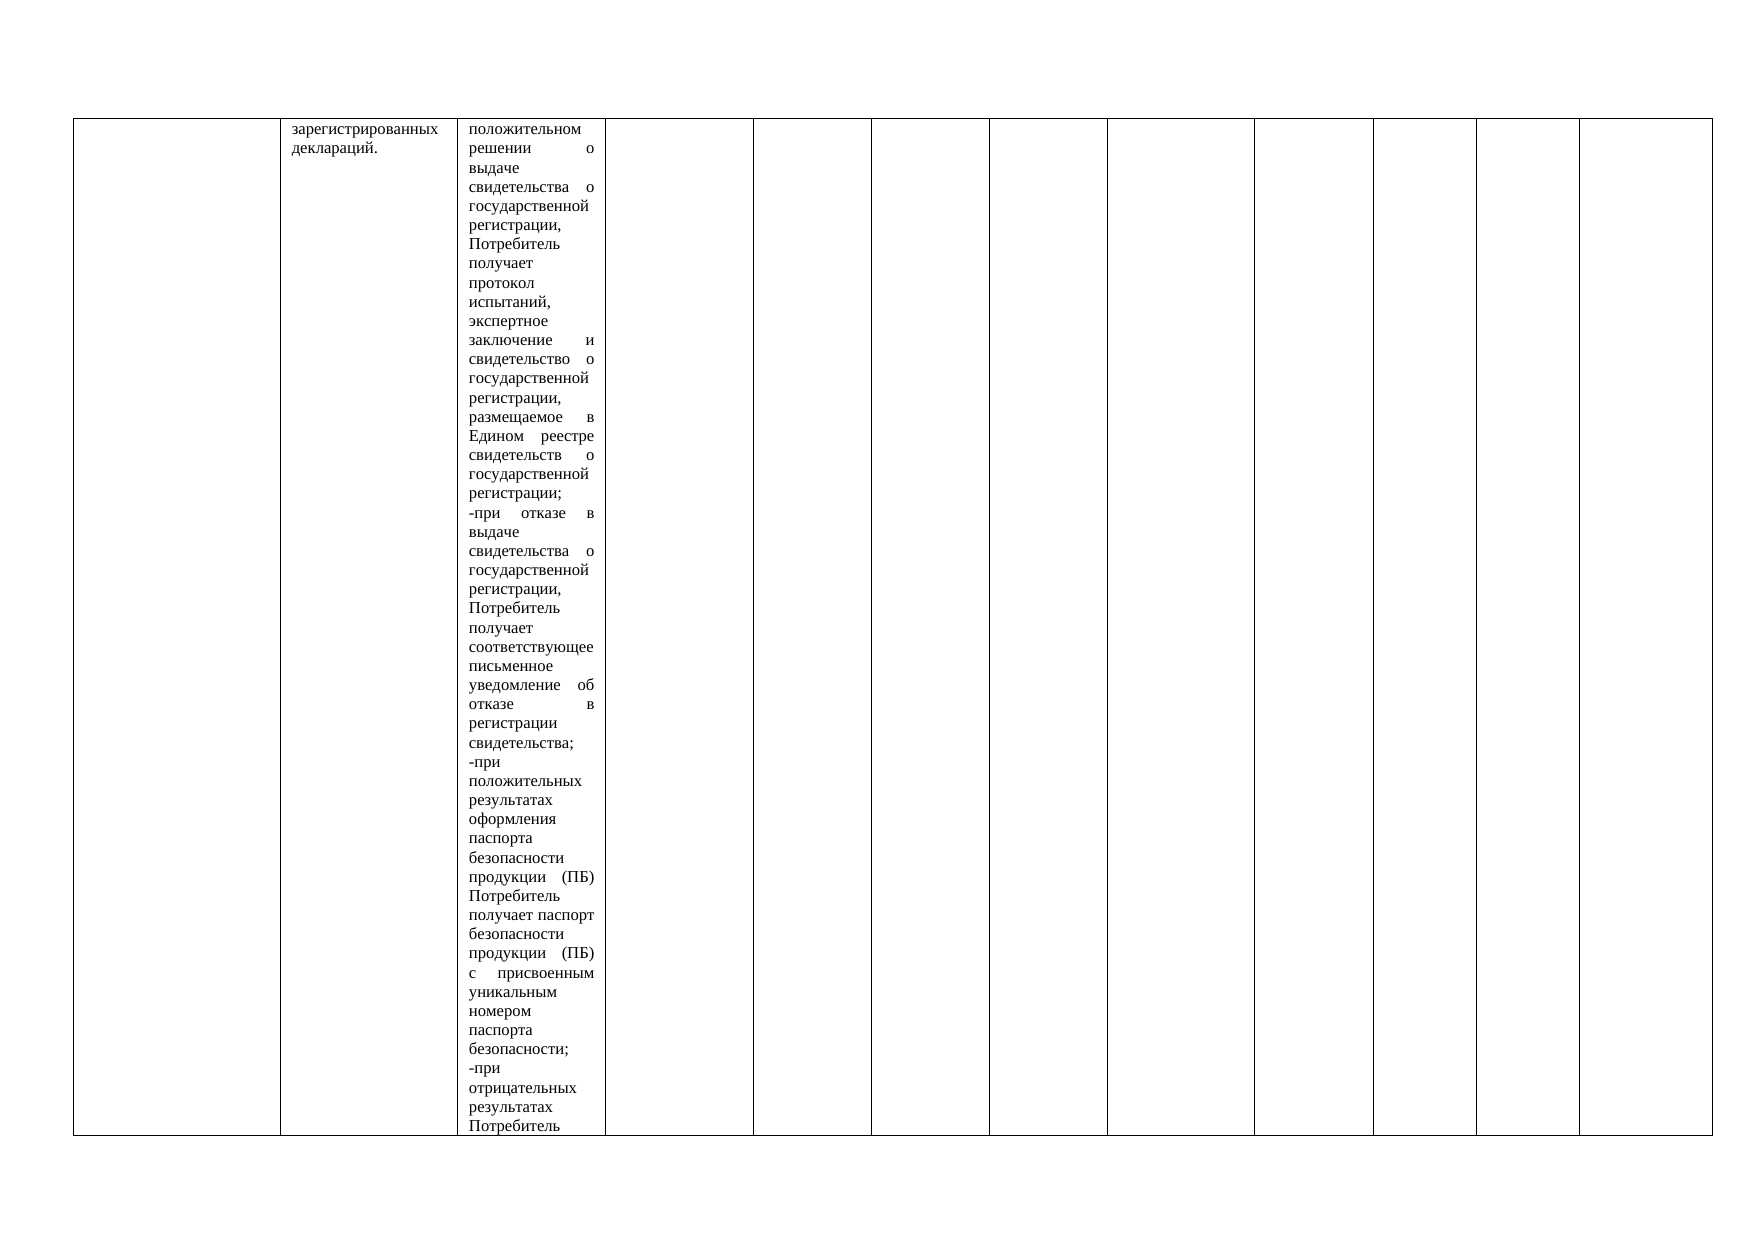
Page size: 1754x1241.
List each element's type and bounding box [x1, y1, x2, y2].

table_cell [74, 119, 280, 1135]
table_cell [281, 119, 457, 1135]
table_cell [458, 119, 605, 1135]
table_cell [990, 119, 1107, 1135]
